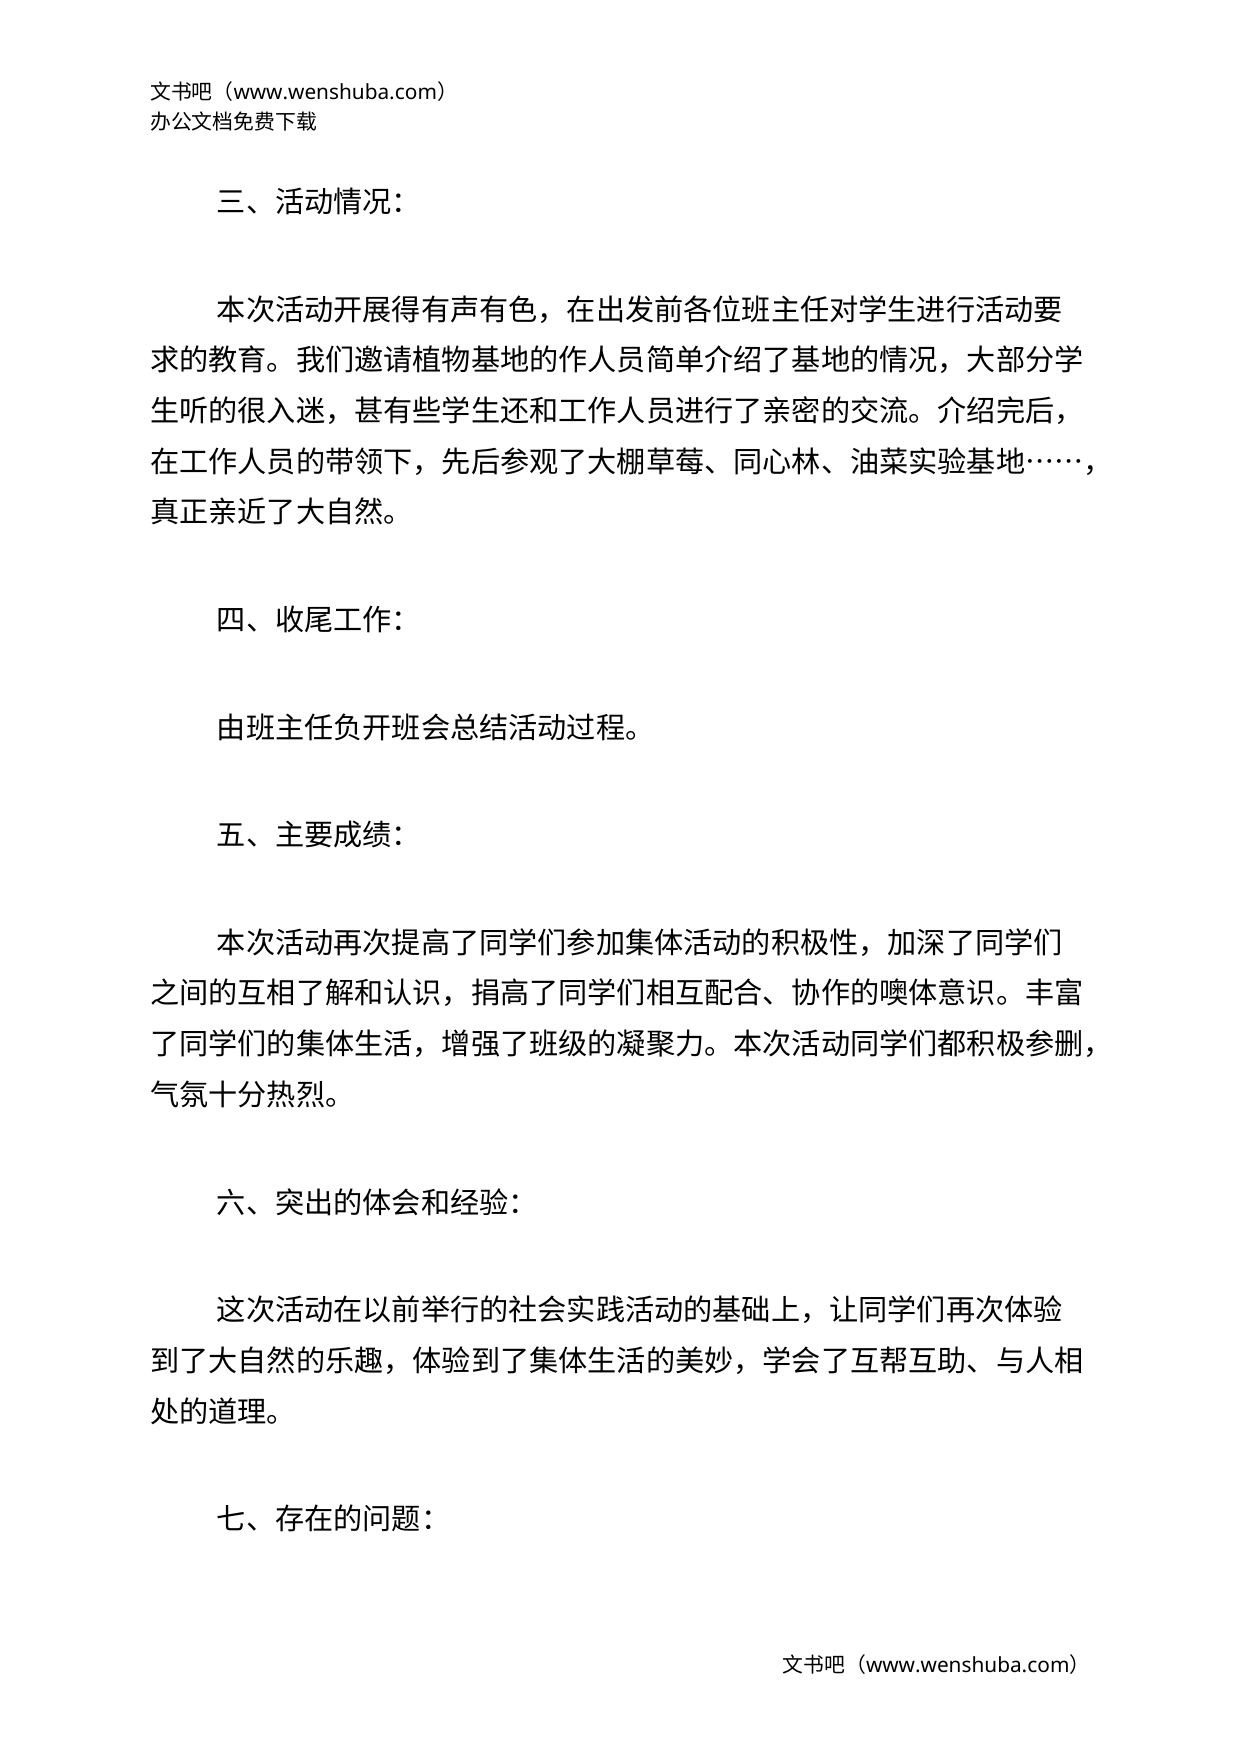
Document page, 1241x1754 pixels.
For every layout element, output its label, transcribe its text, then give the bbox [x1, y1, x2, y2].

text 七、存在的问题： [150, 1496, 1090, 1538]
text 四、收尾工作： [150, 597, 1090, 639]
text 这次活动在以前举行的社会实践活动的基础上，让同学们再次体验到了大自然的乐趣，体验到了集体生活的美妙，学会了互帮互助、与人相处的道理。 [150, 1287, 1090, 1431]
text 本次活动开展得有声有色，在出发前各位班主任对学生进行活动要求的教育。我们邀请植物基地的作人员简单介绍了基地的情况，大部分学生听的很入迷，甚有些学生还和工作人员进行了亲密的交流。介绍完后，在工作人员的带领下，先后参观了大棚草莓、同心林、油菜实验基地……，真正亲近了大自然。 [150, 286, 1090, 531]
text 六、突出的体会和经验： [150, 1179, 1090, 1221]
text 五、主要成绩： [150, 812, 1090, 854]
text 由班主任负开班会总结活动过程。 [150, 704, 1090, 746]
text 三、活动情况： [150, 178, 1090, 221]
text 本次活动再次提高了同学们参加集体活动的积极性，加深了同学们之间的互相了解和认识，捐高了同学们相互配合、协作的噢体意识。丰富了同学们的集体生活，增强了班级的凝聚力。本次活动同学们都积极参删，气氛十分热烈。 [150, 919, 1090, 1114]
